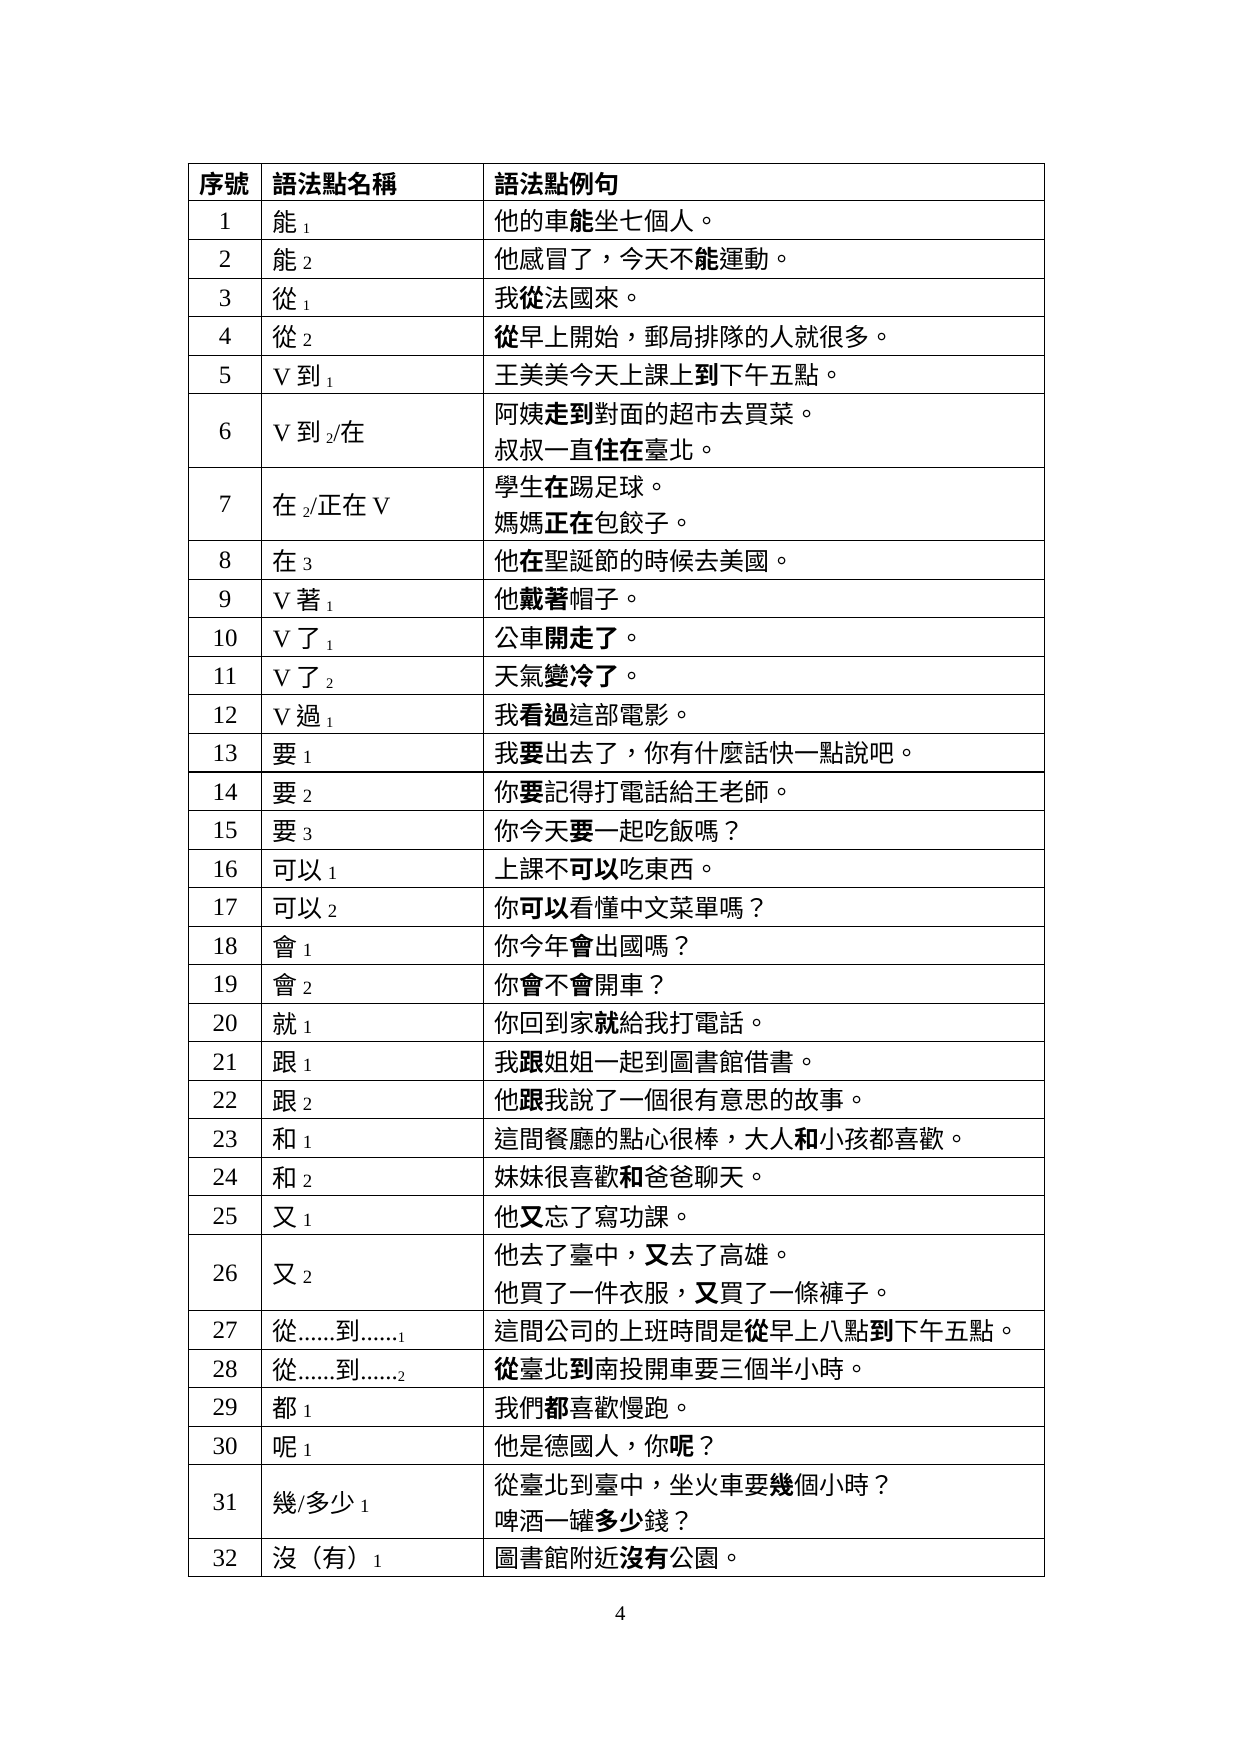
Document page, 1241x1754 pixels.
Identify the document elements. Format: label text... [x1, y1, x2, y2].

table_header 序號 [189, 164, 261, 200]
table_cell 能1 [262, 201, 483, 239]
table_cell 14 [189, 773, 261, 810]
table_cell 要2 [262, 773, 483, 810]
table_cell 又2 [262, 1235, 483, 1310]
table_cell 19 [189, 965, 261, 1003]
table_cell 幾/多少1 [262, 1465, 483, 1538]
table_cell 7 [189, 468, 261, 540]
table_cell 天氣變冷了。 [484, 657, 1044, 694]
table_cell 18 [189, 927, 261, 964]
table_cell 跟1 [262, 1042, 483, 1080]
table_cell V到2/在 [262, 394, 483, 467]
table_cell V了1 [262, 618, 483, 656]
table_cell 11 [189, 657, 261, 694]
table_cell 28 [189, 1350, 261, 1387]
table_cell 他去了臺中，又去了高雄。 他買了一件衣服，又買了一條褲子。 [484, 1235, 1044, 1310]
table_cell 他跟我說了一個很有意思的故事。 [484, 1081, 1044, 1118]
table_cell 他在聖誕節的時候去美國。 [484, 541, 1044, 579]
table_cell 1 [189, 201, 261, 239]
table_cell 我跟姐姐一起到圖書館借書。 [484, 1042, 1044, 1080]
table_cell 從2 [262, 317, 483, 354]
table_cell 王美美今天上課上到下午五點。 [484, 356, 1044, 393]
table_cell 32 [189, 1539, 261, 1576]
table_cell 23 [189, 1119, 261, 1157]
table_cell 和1 [262, 1119, 483, 1157]
table_cell 我看過這部電影。 [484, 695, 1044, 733]
table_cell 上課不可以吃東西。 [484, 850, 1044, 887]
table_cell 從......到......1 [262, 1311, 483, 1348]
table_cell 29 [189, 1388, 261, 1426]
table_cell 從1 [262, 279, 483, 316]
table_cell 可以1 [262, 850, 483, 887]
table_cell 都1 [262, 1388, 483, 1426]
table_cell 13 [189, 734, 261, 771]
table_cell 他是德國人，你呢？ [484, 1427, 1044, 1464]
table_cell 從早上開始，郵局排隊的人就很多。 [484, 317, 1044, 354]
table_cell 會1 [262, 927, 483, 964]
table_cell 和2 [262, 1158, 483, 1195]
table_cell 你會不會開車？ [484, 965, 1044, 1003]
table_cell 妹妹很喜歡和爸爸聊天。 [484, 1158, 1044, 1195]
table_cell 你可以看懂中文菜單嗎？ [484, 888, 1044, 926]
table_cell 在3 [262, 541, 483, 579]
table_cell V了2 [262, 657, 483, 694]
table_cell 你今天要一起吃飯嗎？ [484, 811, 1044, 848]
table_cell 學生在踢足球。 媽媽正在包餃子。 [484, 468, 1044, 540]
table_cell 30 [189, 1427, 261, 1464]
table_cell 5 [189, 356, 261, 393]
table_cell 要1 [262, 734, 483, 771]
table_cell 他的車能坐七個人。 [484, 201, 1044, 239]
table_cell 2 [189, 240, 261, 277]
table_cell 31 [189, 1465, 261, 1538]
table_cell V到1 [262, 356, 483, 393]
table_cell 我從法國來。 [484, 279, 1044, 316]
table_cell 呢1 [262, 1427, 483, 1464]
table_cell 9 [189, 580, 261, 617]
table_cell 21 [189, 1042, 261, 1080]
table_cell 17 [189, 888, 261, 926]
table_header 語法點名稱 [262, 164, 483, 200]
table_cell 你要記得打電話給王老師。 [484, 773, 1044, 810]
table_cell 就1 [262, 1004, 483, 1041]
table_cell 他感冒了，今天不能運動。 [484, 240, 1044, 277]
table_cell 阿姨走到對面的超市去買菜。 叔叔一直住在臺北。 [484, 394, 1044, 467]
table_cell V著1 [262, 580, 483, 617]
table_cell 在2/正在V [262, 468, 483, 540]
table_cell 10 [189, 618, 261, 656]
table_cell 他又忘了寫功課。 [484, 1196, 1044, 1234]
table_cell 15 [189, 811, 261, 848]
table_cell 你今年會出國嗎？ [484, 927, 1044, 964]
table_cell 16 [189, 850, 261, 887]
table_cell 能2 [262, 240, 483, 277]
table_cell 20 [189, 1004, 261, 1041]
table_cell 要3 [262, 811, 483, 848]
table_cell 可以2 [262, 888, 483, 926]
table_header 語法點例句 [484, 164, 1044, 200]
table_cell 這間公司的上班時間是從早上八點到下午五點。 [484, 1311, 1044, 1348]
table_cell 跟2 [262, 1081, 483, 1118]
table_cell 從臺北到臺中，坐火車要幾個小時？ 啤酒一罐多少錢？ [484, 1465, 1044, 1538]
table_cell 會2 [262, 965, 483, 1003]
table_cell 這間餐廳的點心很棒，大人和小孩都喜歡。 [484, 1119, 1044, 1157]
table_cell 沒（有）1 [262, 1539, 483, 1576]
table_cell 24 [189, 1158, 261, 1195]
table_cell 3 [189, 279, 261, 316]
table_cell 從......到......2 [262, 1350, 483, 1387]
table_cell 8 [189, 541, 261, 579]
table_cell 公車開走了。 [484, 618, 1044, 656]
table_cell 又1 [262, 1196, 483, 1234]
table_cell 你回到家就給我打電話。 [484, 1004, 1044, 1041]
table_cell 6 [189, 394, 261, 467]
table_cell 他戴著帽子。 [484, 580, 1044, 617]
table_cell 4 [189, 317, 261, 354]
table_cell 我要出去了，你有什麼話快一點說吧。 [484, 734, 1044, 771]
table_cell 25 [189, 1196, 261, 1234]
table_cell 22 [189, 1081, 261, 1118]
table_cell 27 [189, 1311, 261, 1348]
table_cell 26 [189, 1235, 261, 1310]
table_cell 圖書館附近沒有公園。 我沒錢。 [484, 1539, 1044, 1576]
table_cell V過1 [262, 695, 483, 733]
table_cell 12 [189, 695, 261, 733]
table_cell 我們都喜歡慢跑。 [484, 1388, 1044, 1426]
table_cell 從臺北到南投開車要三個半小時。 [484, 1350, 1044, 1387]
